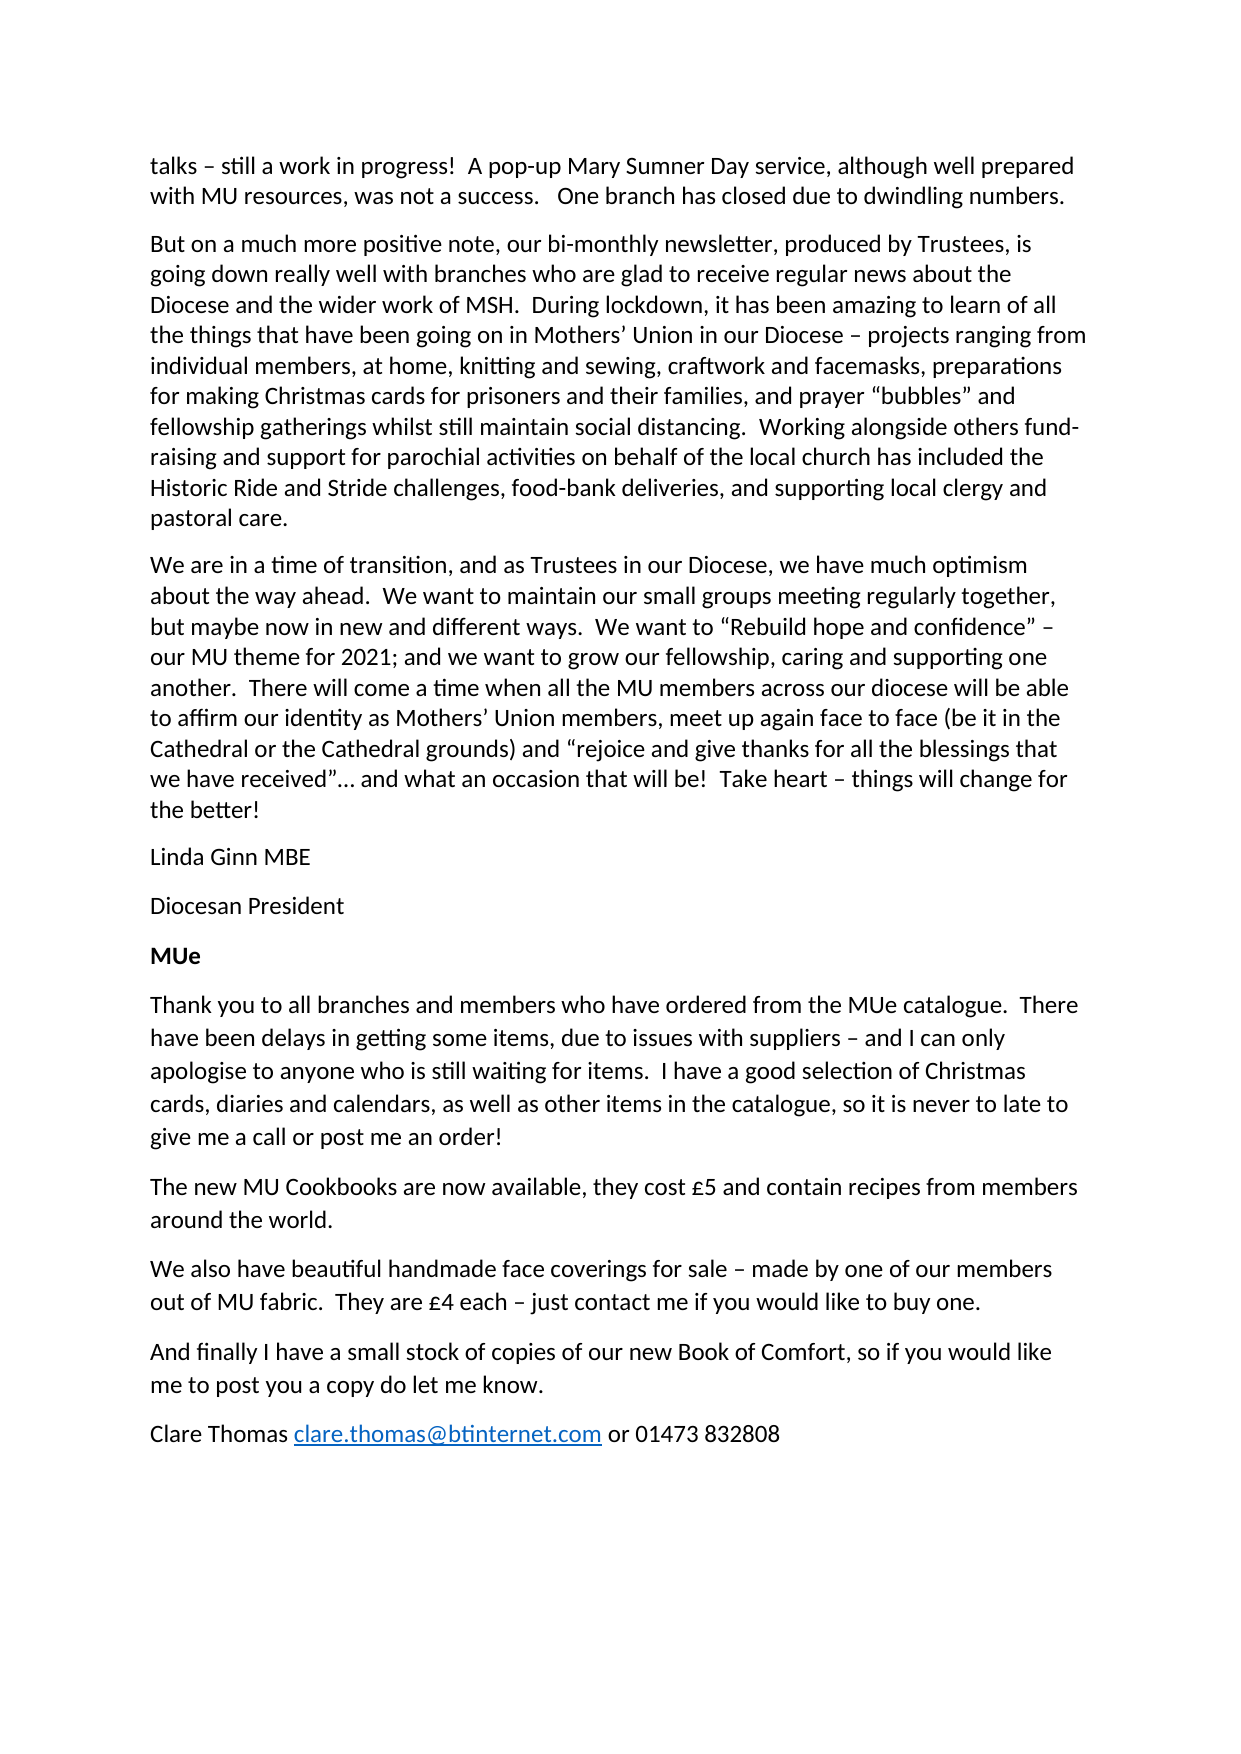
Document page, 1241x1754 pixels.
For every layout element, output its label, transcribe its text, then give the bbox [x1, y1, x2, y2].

text But on a much more positive note, our bi-monthly newsletter, produced by Trustees, is going down really well with branches who are glad to receive regular news about the Diocese and the wider work of MSH. During lockdown, it has been amazing to learn of all the things that have been going on in Mothers’ Union in our Diocese – projects ranging from individual members, at home, knitting and sewing, craftwork and facemasks, preparations for making Christmas cards for prisoners and their families, and prayer “bubbles” and fellowship gatherings whilst still maintain social distancing. Working alongside others fund-raising and support for parochial activities on behalf of the local church has included the Historic Ride and Stride challenges, food-bank deliveries, and supporting local clergy and pastoral care. [150, 228, 1090, 533]
text We are in a time of transition, and as Trustees in our Diocese, we have much optimism about the way ahead. We want to maintain our small groups meeting regularly together, but maybe now in new and different ways. We want to “Rebuild hope and confidence” – our MU theme for 2021; and we want to grow our fellowship, caring and supporting one another. There will come a time when all the MU members across our diocese will be able to affirm our identity as Mothers’ Union members, meet up again face to face (be it in the Cathedral or the Cathedral grounds) and “rejoice and give thanks for all the blessings that we have received”… and what an occasion that will be! Take heart – things will change for the better! [150, 549, 1090, 824]
text We also have beautiful handmade face coverings for sale – made by one of our members out of MU fabric. They are £4 each – just contact me if you would like to buy one. [150, 1253, 1090, 1317]
text And finally I have a small stock of copies of our new Book of Comfort, so if you would like me to post you a copy do let me know. [150, 1336, 1090, 1399]
text MUe [150, 940, 1090, 971]
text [150, 150, 1090, 211]
text Diocesan President [150, 891, 1090, 921]
text Clare Thomas clare.thomas@btinternet.com or 01473 832808 [150, 1418, 1090, 1449]
text The new MU Cookbooks are now available, they cost £5 and contain recipes from members around the world. [150, 1171, 1090, 1234]
text Linda Ginn MBE [150, 841, 1090, 871]
text Thank you to all branches and members who have ordered from the MUe catalogue. There have been delays in getting some items, due to issues with suppliers – and I can only apologise to anyone who is still waiting for items. I have a good selection of Christmas cards, diaries and calendars, as well as other items in the catalogue, so it is never to late to give me a call or post me an order! [150, 990, 1090, 1152]
